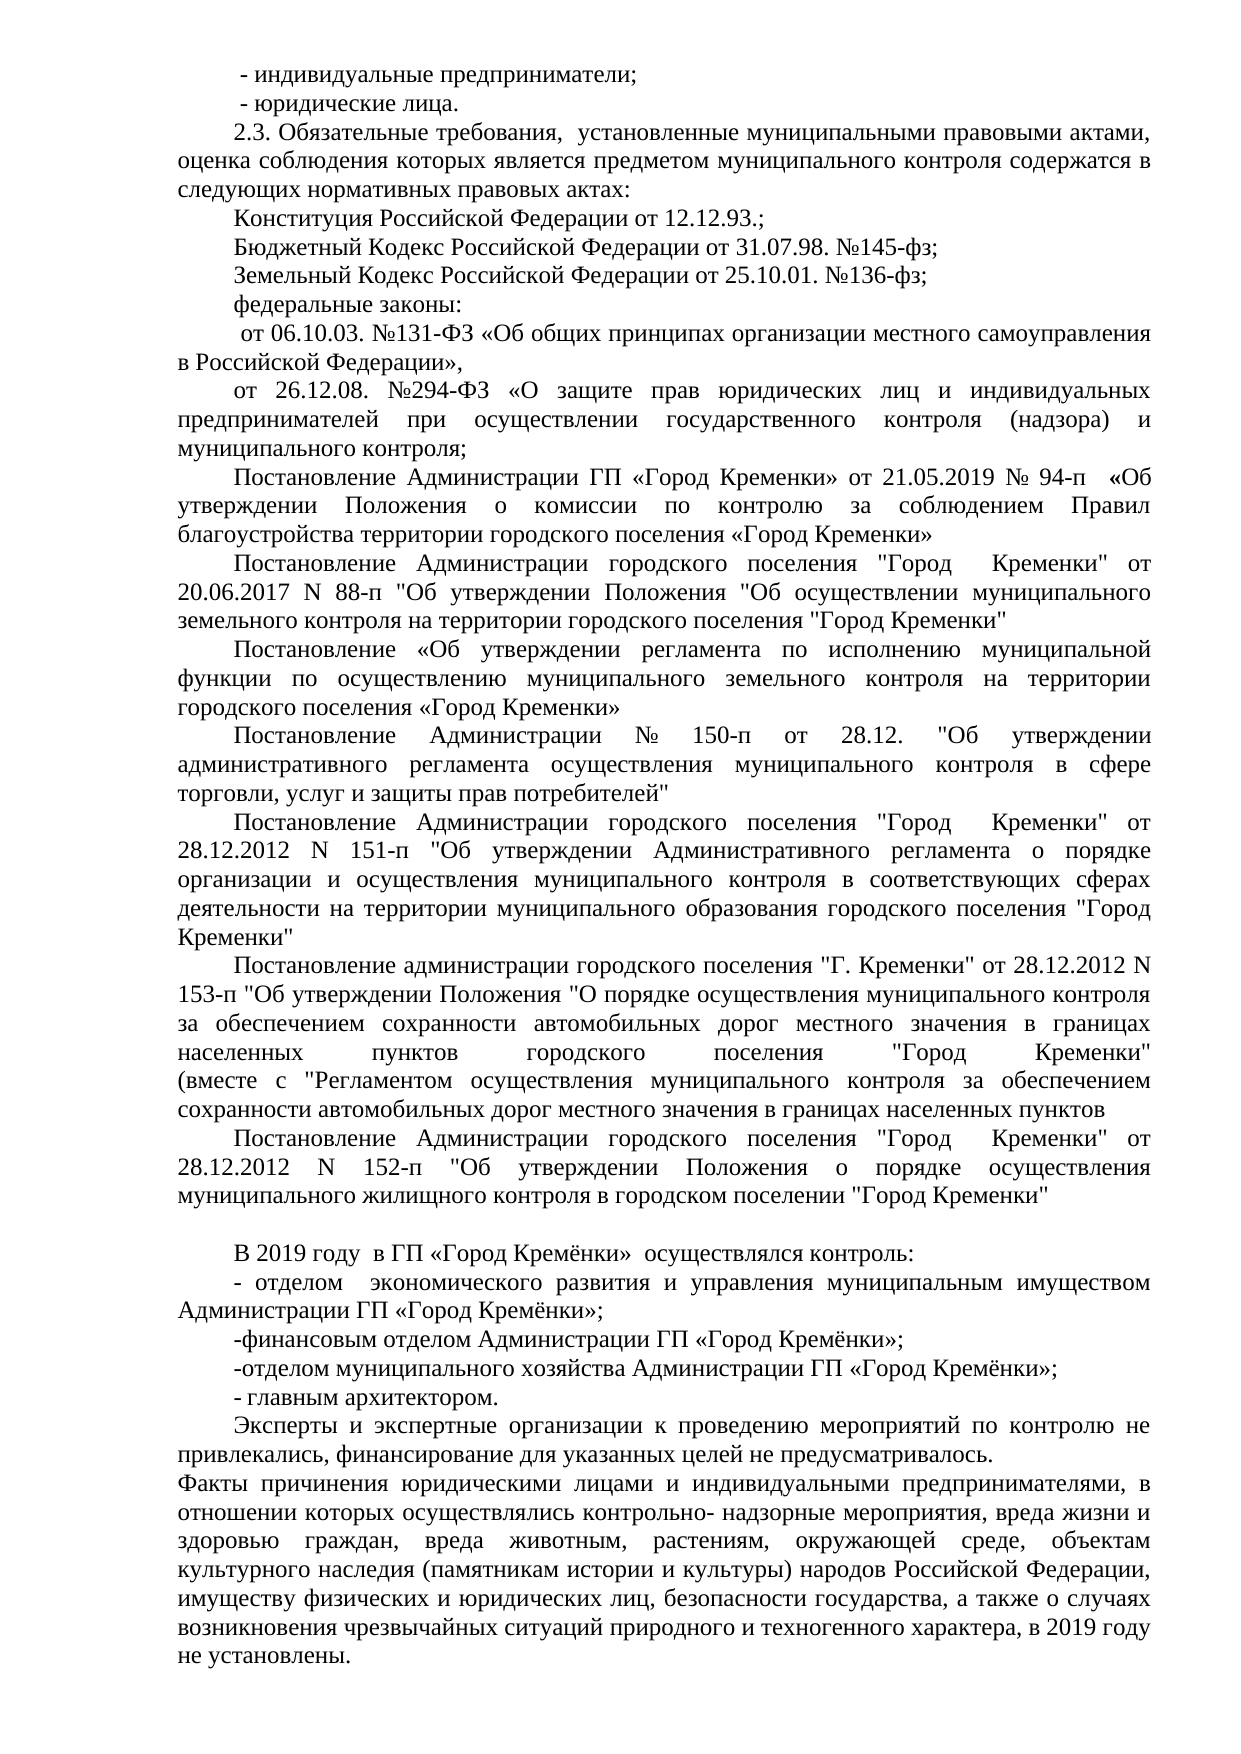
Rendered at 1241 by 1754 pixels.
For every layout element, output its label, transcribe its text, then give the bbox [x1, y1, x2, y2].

text - индивидуальные предприниматели; [177, 59, 1152, 88]
text Постановление администрации городского поселения "Г. Кременки" от 28.12.2012 N 153-п "Об утверждении Положения "О порядке осуществления муниципального контроля за обеспечением сохранности автомобильных дорог местного значения в границах населенных пунктов городского поселения "Город Кременки" (вместе с "Регламентом осуществления муниципального контроля за обеспечением сохранности автомобильных дорог местного значения в границах населенных пунктов [177, 950, 1152, 1123]
text Земельный Кодекс Российской Федерации от 25.10.01. №136-фз; [177, 260, 1152, 289]
text Постановление Администрации городского поселения "Город Кременки" от 20.06.2017 N 88-п "Об утверждении Положения "Об осуществлении муниципального земельного контроля на территории городского поселения "Город Кременки" [177, 548, 1152, 634]
text Конституция Российской Федерации от 12.12.93.; [177, 203, 1152, 232]
text Постановление Администрации ГП «Город Кременки» от 21.05.2019 № 94-п «Об утверждении Положения о комиссии по контролю за соблюдением Правил благоустройства территории городского поселения «Город Кременки» [177, 462, 1152, 548]
text Бюджетный Кодекс Российской Федерации от 31.07.98. №145-фз; [177, 232, 1152, 260]
text Постановление Администрации городского поселения "Город Кременки" от 28.12.2012 N 152-п "Об утверждении Положения о порядке осуществления муниципального жилищного контроля в городском поселении "Город Кременки" [177, 1123, 1152, 1209]
text Факты причинения юридическими лицами и индивидуальными предпринимателями, в отношении которых осуществлялись контрольно- надзорные мероприятия, вреда жизни и здоровью граждан, вреда животным, растениям, окружающей среде, объектам культурного наследия (памятникам истории и культуры) народов Российской Федерации, имуществу физических и юридических лиц, безопасности государства, а также о случаях возникновения чрезвычайных ситуаций природного и техногенного характера, в 2019 году не установлены. [177, 1468, 1152, 1669]
text - главным архитектором. [177, 1382, 1152, 1410]
text федеральные законы: [177, 289, 1152, 318]
text Постановление Администрации № 150-п от 28.12. "Об утверждении административного регламента осуществления муниципального контроля в сфере торговли, услуг и защиты прав потребителей" [177, 720, 1152, 807]
text -финансовым отделом Администрации ГП «Город Кремёнки»; [177, 1324, 1152, 1353]
text от 26.12.08. №294-ФЗ «О защите прав юридических лиц и индивидуальных предпринимателей при осуществлении государственного контроля (надзора) и муниципального контроля; [177, 375, 1152, 462]
text - отделом экономического развития и управления муниципальным имуществом Администрации ГП «Город Кремёнки»; [177, 1267, 1152, 1324]
text 2.3. Обязательные требования, установленные муниципальными правовыми актами, оценка соблюдения которых является предметом муниципального контроля содержатся в следующих нормативных правовых актах: [177, 117, 1152, 203]
text Постановление Администрации городского поселения "Город Кременки" от 28.12.2012 N 151-п "Об утверждении Административного регламента о порядке организации и осуществления муниципального контроля в соответствующих сферах деятельности на территории муниципального образования городского поселения "Город Кременки" [177, 807, 1152, 950]
text В 2019 году в ГП «Город Кремёнки» осуществлялся контроль: [177, 1238, 1152, 1267]
text от 06.10.03. №131-ФЗ «Об общих принципах организации местного самоуправления в Российской Федерации», [177, 318, 1152, 375]
text Постановление «Об утверждении регламента по исполнению муниципальной функции по осуществлению муниципального земельного контроля на территории городского поселения «Город Кременки» [177, 634, 1152, 720]
text -отделом муниципального хозяйства Администрации ГП «Город Кремёнки»; [177, 1353, 1152, 1382]
text - юридические лица. [177, 88, 1152, 117]
text Эксперты и экспертные организации к проведению мероприятий по контролю не привлекались, финансирование для указанных целей не предусматривалось. [177, 1410, 1152, 1468]
